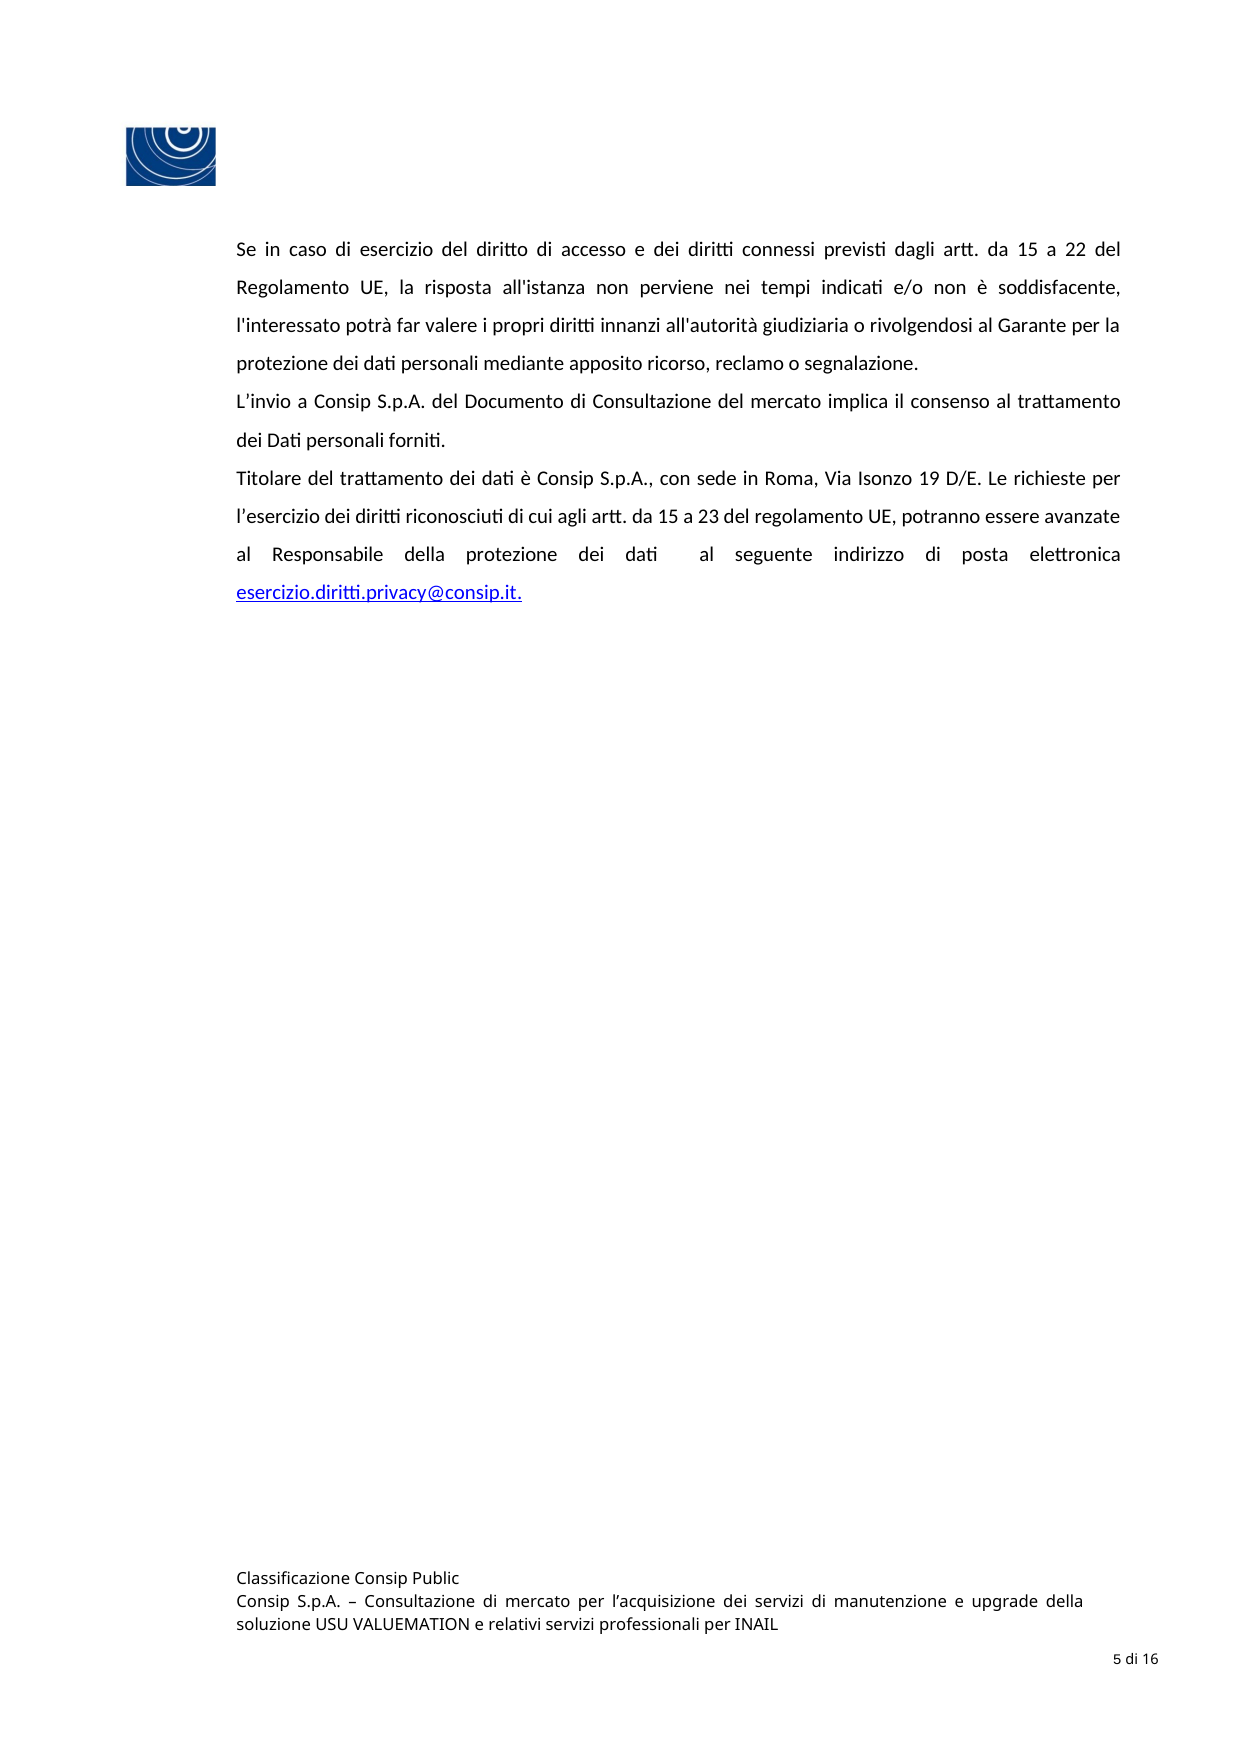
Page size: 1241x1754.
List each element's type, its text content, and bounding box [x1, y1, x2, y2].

text Se in caso di esercizio del diritto di accesso e dei diritti connessi previsti dagli artt. da 15 a 22 del Regolamento UE, la risposta all'istanza non perviene nei tempi indicati e/o non è soddisfacente, l'interessato potrà far valere i propri diritti innanzi all'autorità giudiziaria o rivolgendosi al Garante per la protezione dei dati personali mediante apposito ricorso, reclamo o segnalazione. [236, 236, 1122, 376]
text Titolare del trattamento dei dati è Consip S.p.A., con sede in Roma, Via Isonzo 19 D/E. Le richieste per l’esercizio dei diritti riconosciuti di cui agli artt. da 15 a 23 del regolamento UE, potranno essere avanzate al Responsabile della protezione dei dati al seguente indirizzo di posta elettronica esercizio.diritti.privacy@consip.it. [236, 465, 1122, 605]
picture [0, 0, 216, 184]
text L’invio a Consip S.p.A. del Documento di Consultazione del mercato implica il consenso al trattamento dei Dati personali forniti. [236, 389, 1122, 452]
